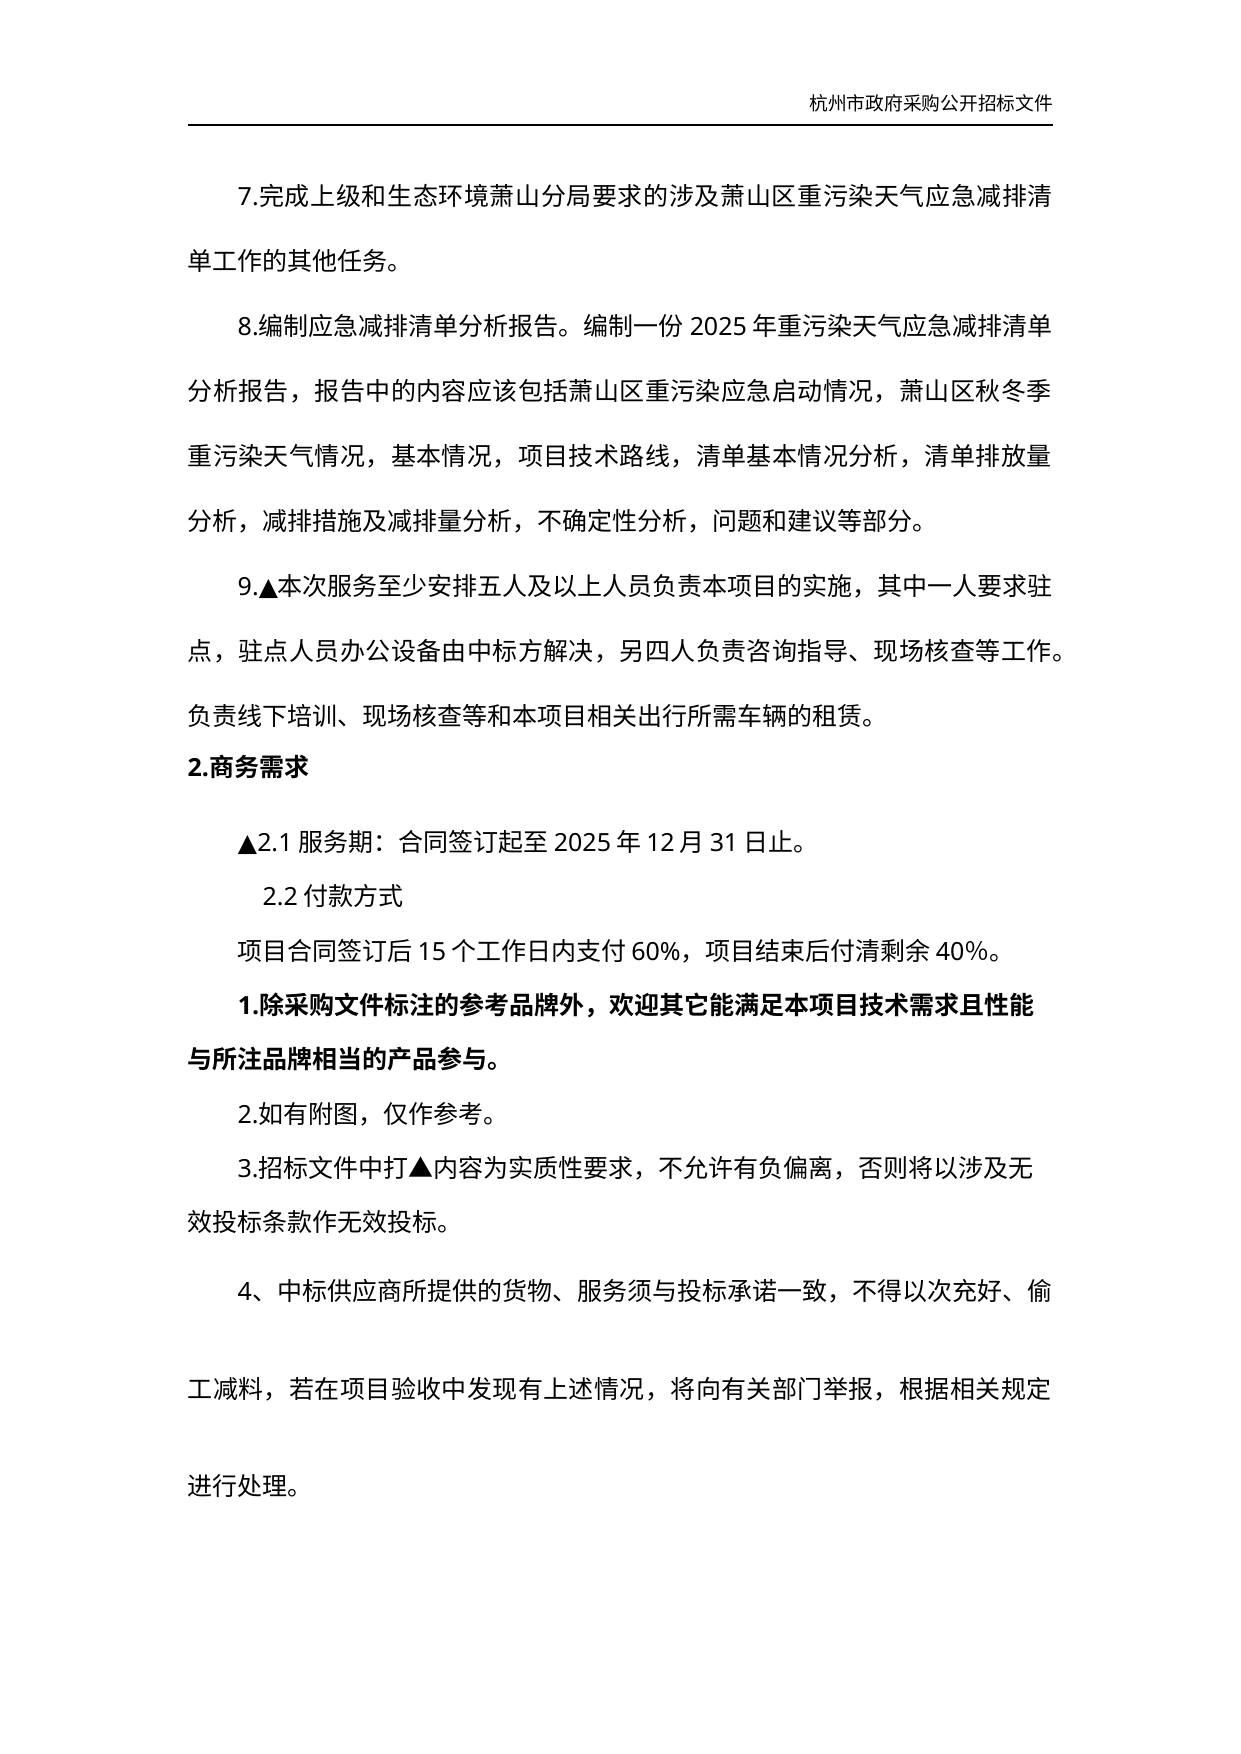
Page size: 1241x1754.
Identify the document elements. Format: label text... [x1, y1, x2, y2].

text 项目合同签订后15个工作日内支付60%，项目结束后付清剩余40％。 [187, 931, 1053, 967]
text 9.▲本次服务至少安排五人及以上人员负责本项目的实施，其中一人要求驻点，驻点人员办公设备由中标方解决，另四人负责咨询指导、现场核查等工作。负责线下培训、现场核查等和本项目相关出行所需车辆的租赁。 [187, 552, 1053, 747]
text 4、中标供应商所提供的货物、服务须与投标承诺一致，不得以次充好、偷工减料，若在项目验收中发现有上述情况，将向有关部门举报，根据相关规定进行处理。 [187, 1257, 1053, 1517]
text 2.如有附图，仅作参考。 [187, 1094, 1053, 1130]
text 3.招标文件中打▲内容为实质性要求，不允许有负偏离，否则将以涉及无效投标条款作无效投标。 [187, 1148, 1053, 1239]
text 7.完成上级和生态环境萧山分局要求的涉及萧山区重污染天气应急减排清单工作的其他任务。 [187, 162, 1053, 292]
text 2.2付款方式 [187, 877, 1053, 913]
text ▲2.1 服务期：合同签订起至2025年12月31日止。 [187, 822, 1053, 858]
text 8.编制应急减排清单分析报告。编制一份2025年重污染天气应急减排清单分析报告，报告中的内容应该包括萧山区重污染应急启动情况，萧山区秋冬季重污染天气情况，基本情况，项目技术路线，清单基本情况分析，清单排放量分析，减排措施及减排量分析，不确定性分析，问题和建议等部分。 [187, 292, 1053, 552]
text 2.商务需求 [187, 747, 1053, 783]
text 1.除采购文件标注的参考品牌外，欢迎其它能满足本项目技术需求且性能与所注品牌相当的产品参与。 [187, 985, 1053, 1076]
